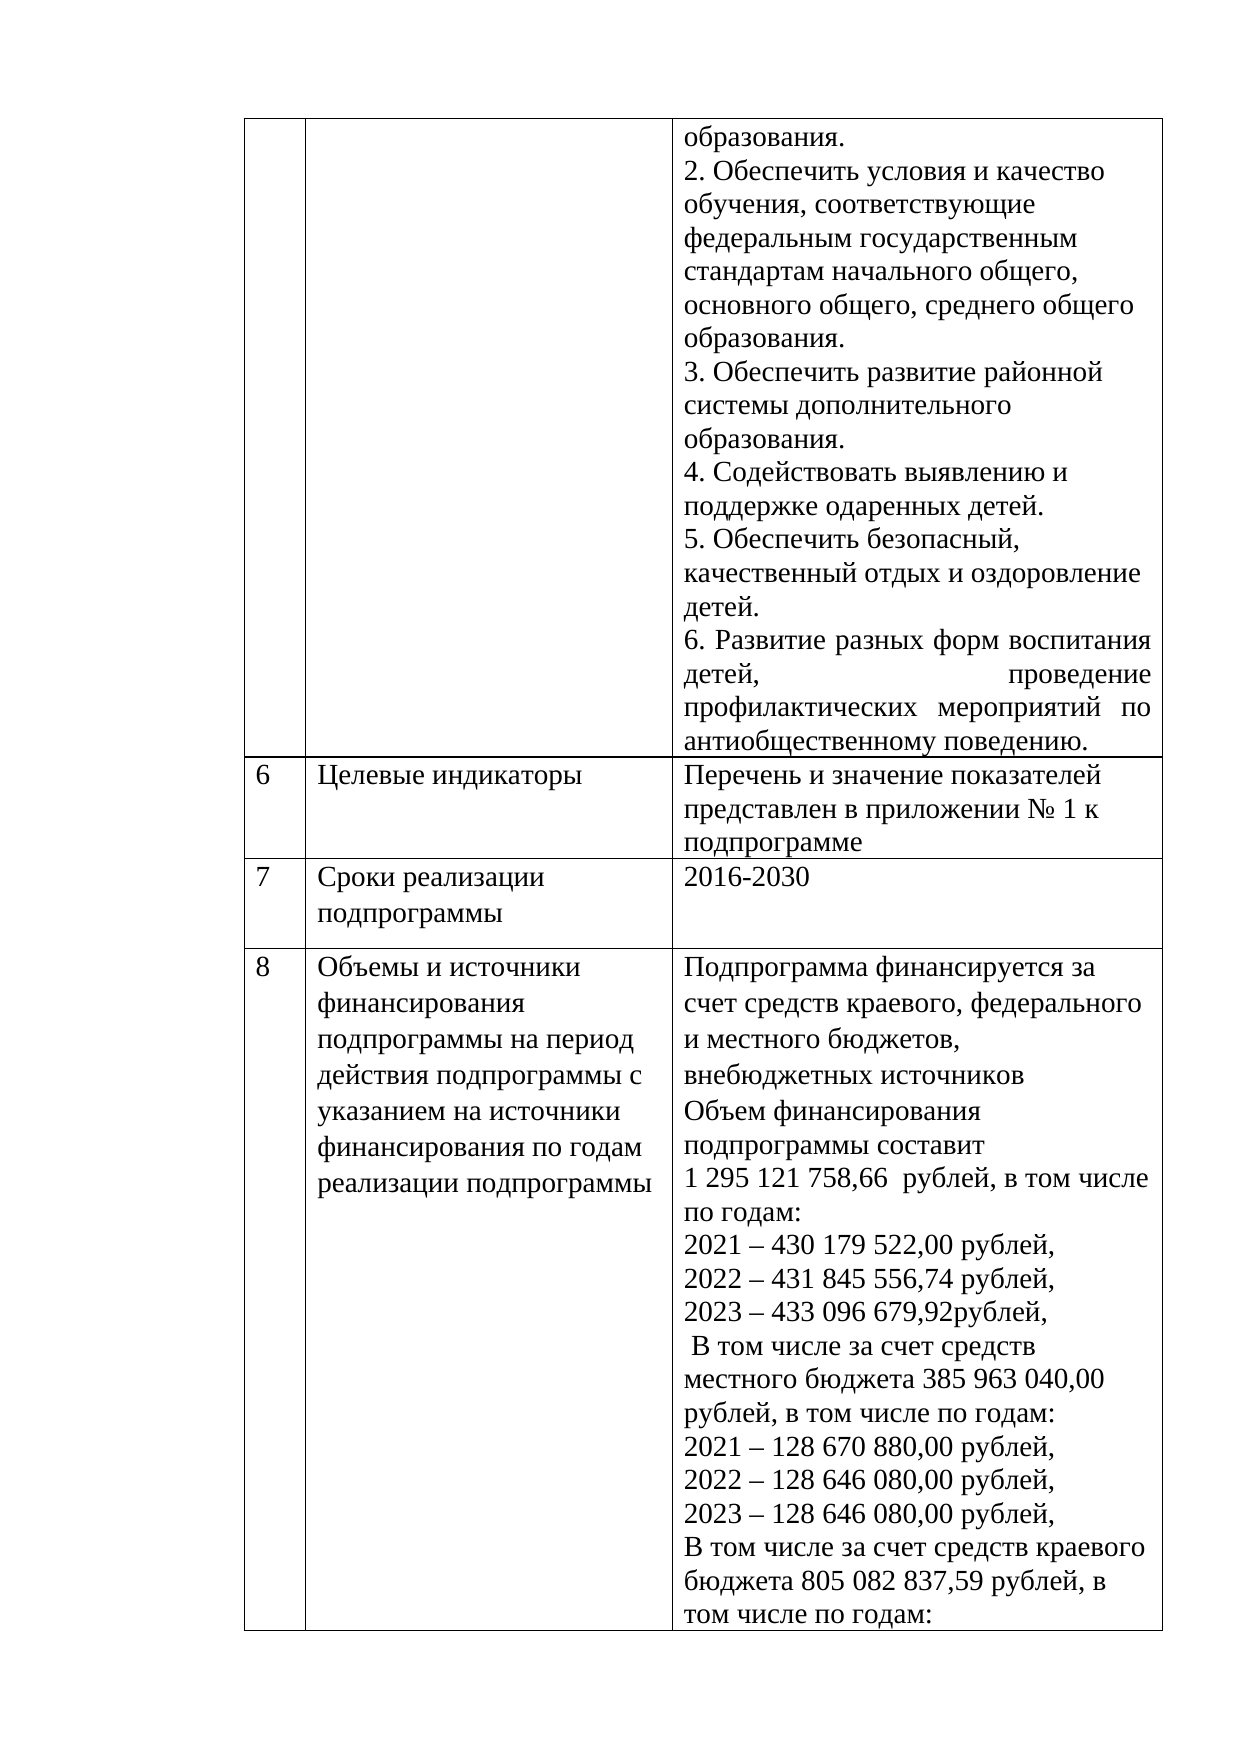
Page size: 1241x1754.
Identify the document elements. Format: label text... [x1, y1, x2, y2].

table_cell Целевые индикаторы [306, 758, 672, 858]
table_cell Перечень и значение показателей представлен в приложении № 1 к подпрограмме [673, 758, 1162, 858]
table_cell 2016-2030 [673, 859, 1162, 948]
table_cell 7 [245, 859, 305, 948]
table_cell 5 [245, 119, 305, 756]
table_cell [673, 119, 1162, 756]
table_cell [673, 949, 1162, 1630]
table_cell 6 [245, 758, 305, 858]
table_cell Сроки реализации подпрограммы [306, 859, 672, 948]
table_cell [306, 949, 672, 1630]
table_cell 8 [245, 949, 305, 1630]
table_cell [306, 119, 672, 756]
